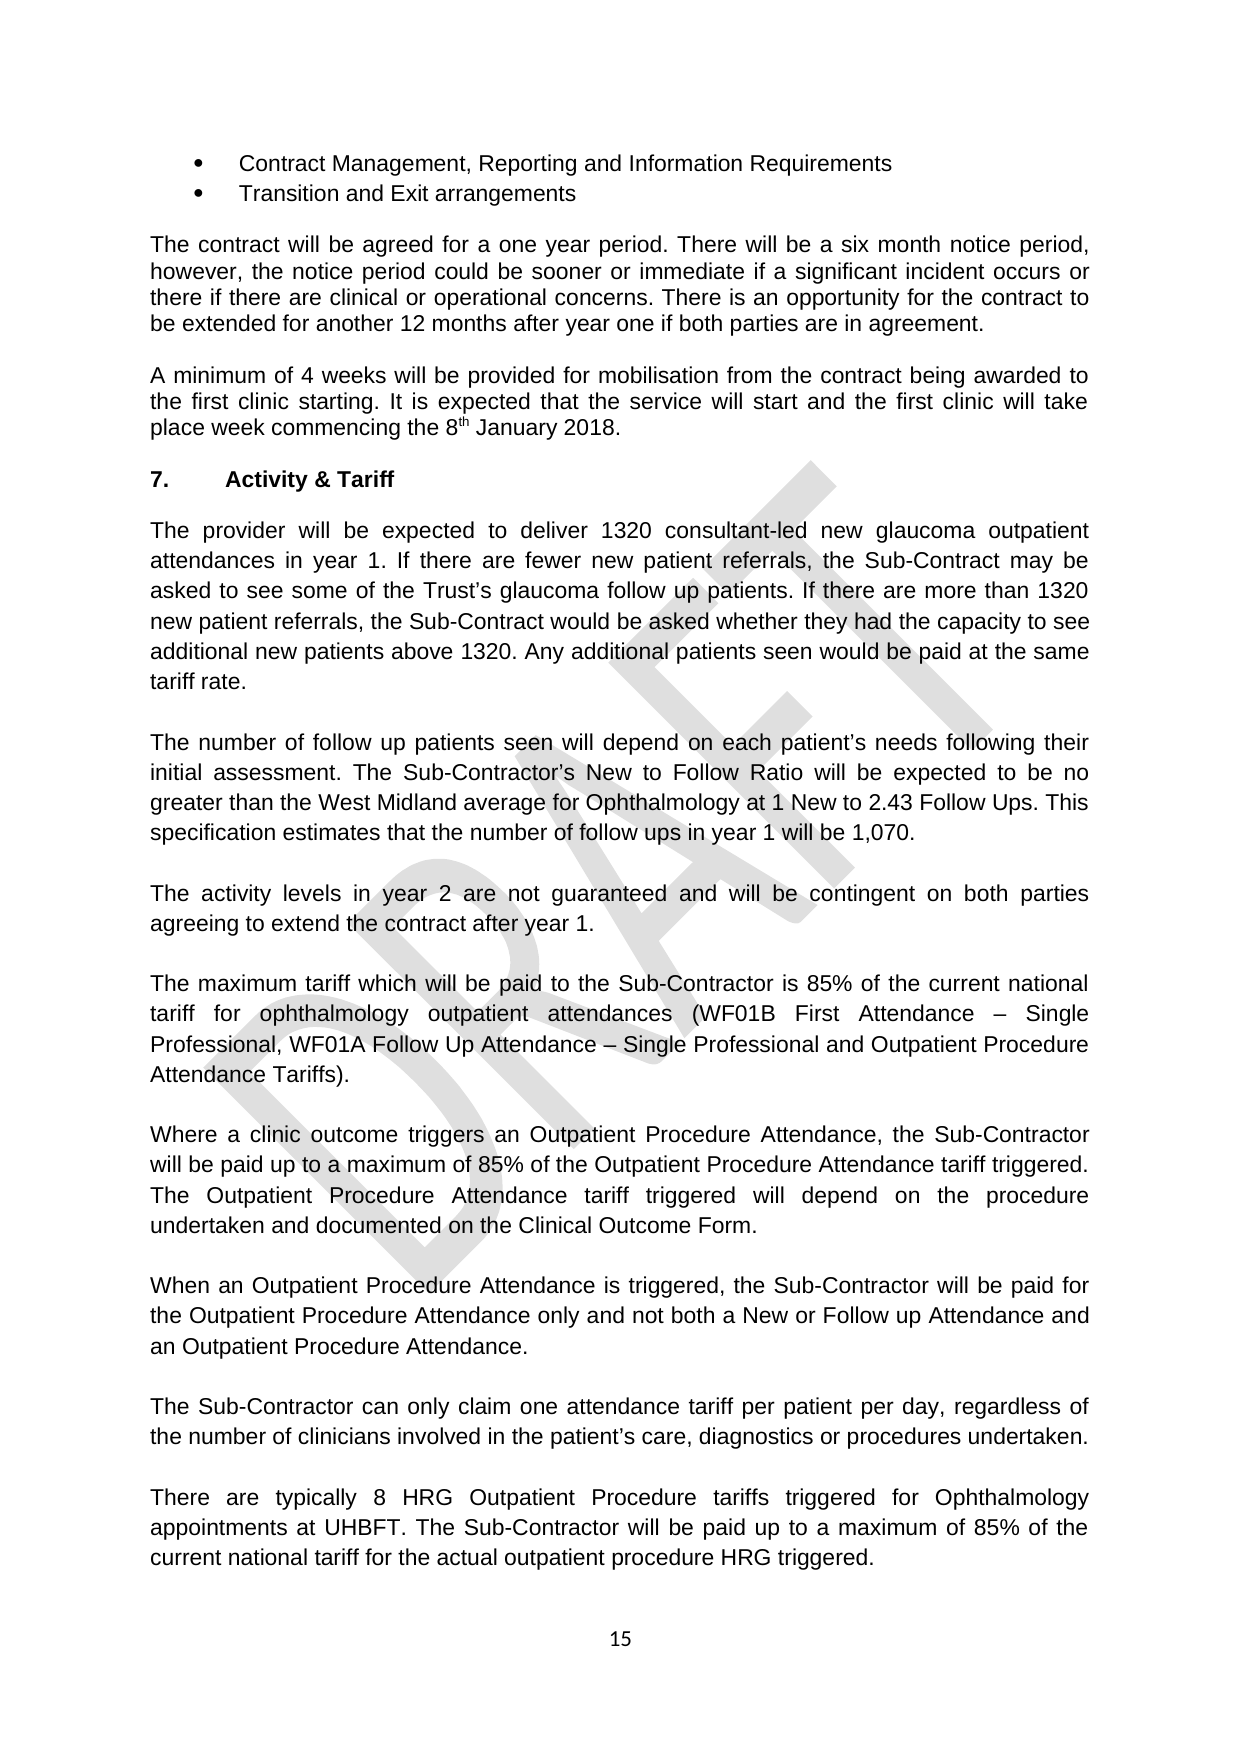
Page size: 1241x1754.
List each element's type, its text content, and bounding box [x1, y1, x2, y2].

list The number of follow up patients seen will depend on each patient’s needs following their initial assessment. The Sub-Contractor’s New to Follow Ratio will be expected to be no greater than the West Midland average for Ophthalmology at 1 New to 2.43 Follow Ups. This specification estimates that the number of follow ups in year 1 will be 1,070. [150, 728, 1090, 846]
list The activity levels in year 2 are not guaranteed and will be contingent on both parties agreeing to extend the contract after year 1. [150, 879, 1090, 936]
list Transition and Exit arrangements [194, 180, 1090, 207]
list The Sub-Contractor can only claim one attendance tariff per patient per day, regardless of the number of clinicians involved in the patient’s care, diagnostics or procedures undertaken. [150, 1393, 1090, 1450]
text The contract will be agreed for a one year period. There will be a six month notice period, however, the notice period could be sooner or immediate if a significant incident occurs or there if there are clinical or operational concerns. There is an opportunity for the contract to be extended for another 12 months after year one if both parties are in agreement. [150, 231, 1090, 337]
list The maximum tariff which will be paid to the Sub-Contractor is 85% of the current national tariff for ophthalmology outpatient attendances (WF01B First Attendance – Single Professional, WF01A Follow Up Attendance – Single Professional and Outpatient Procedure Attendance Tariffs). [150, 970, 1090, 1087]
list There are typically 8 HRG Outpatient Procedure tariffs triggered for Ophthalmology appointments at UHBFT. The Sub-Contractor will be paid up to a maximum of 85% of the current national tariff for the actual outpatient procedure HRG triggered. [150, 1484, 1090, 1571]
list Where a clinic outcome triggers an Outpatient Procedure Attendance, the Sub-Contractor will be paid up to a maximum of 85% of the Outpatient Procedure Attendance tariff triggered. The Outpatient Procedure Attendance tariff triggered will depend on the procedure undertaken and documented on the Clinical Outcome Form. [150, 1121, 1090, 1238]
list Contract Management, Reporting and Information Requirements [194, 150, 1090, 176]
subtitle Activity & Tariff [150, 466, 1090, 492]
list The provider will be expected to deliver 1320 consultant-led new glaucoma outpatient attendances in year 1. If there are fewer new patient referrals, the Sub-Contract may be asked to see some of the Trust’s glaucoma follow up patients. If there are more than 1320 new patient referrals, the Sub-Contract would be asked whether they had the capacity to see additional new patients above 1320. Any additional patients seen would be paid at the same tariff rate. [150, 517, 1090, 694]
list When an Outpatient Procedure Attendance is triggered, the Sub-Contractor will be paid for the Outpatient Procedure Attendance only and not both a New or Follow up Attendance and an Outpatient Procedure Attendance. [150, 1272, 1090, 1359]
text A minimum of 4 weeks will be provided for mobilisation from the contract being awarded to the first clinic starting. It is expected that the service will start and the first clinic will take place week commencing the 8th January 2018. [150, 362, 1090, 441]
